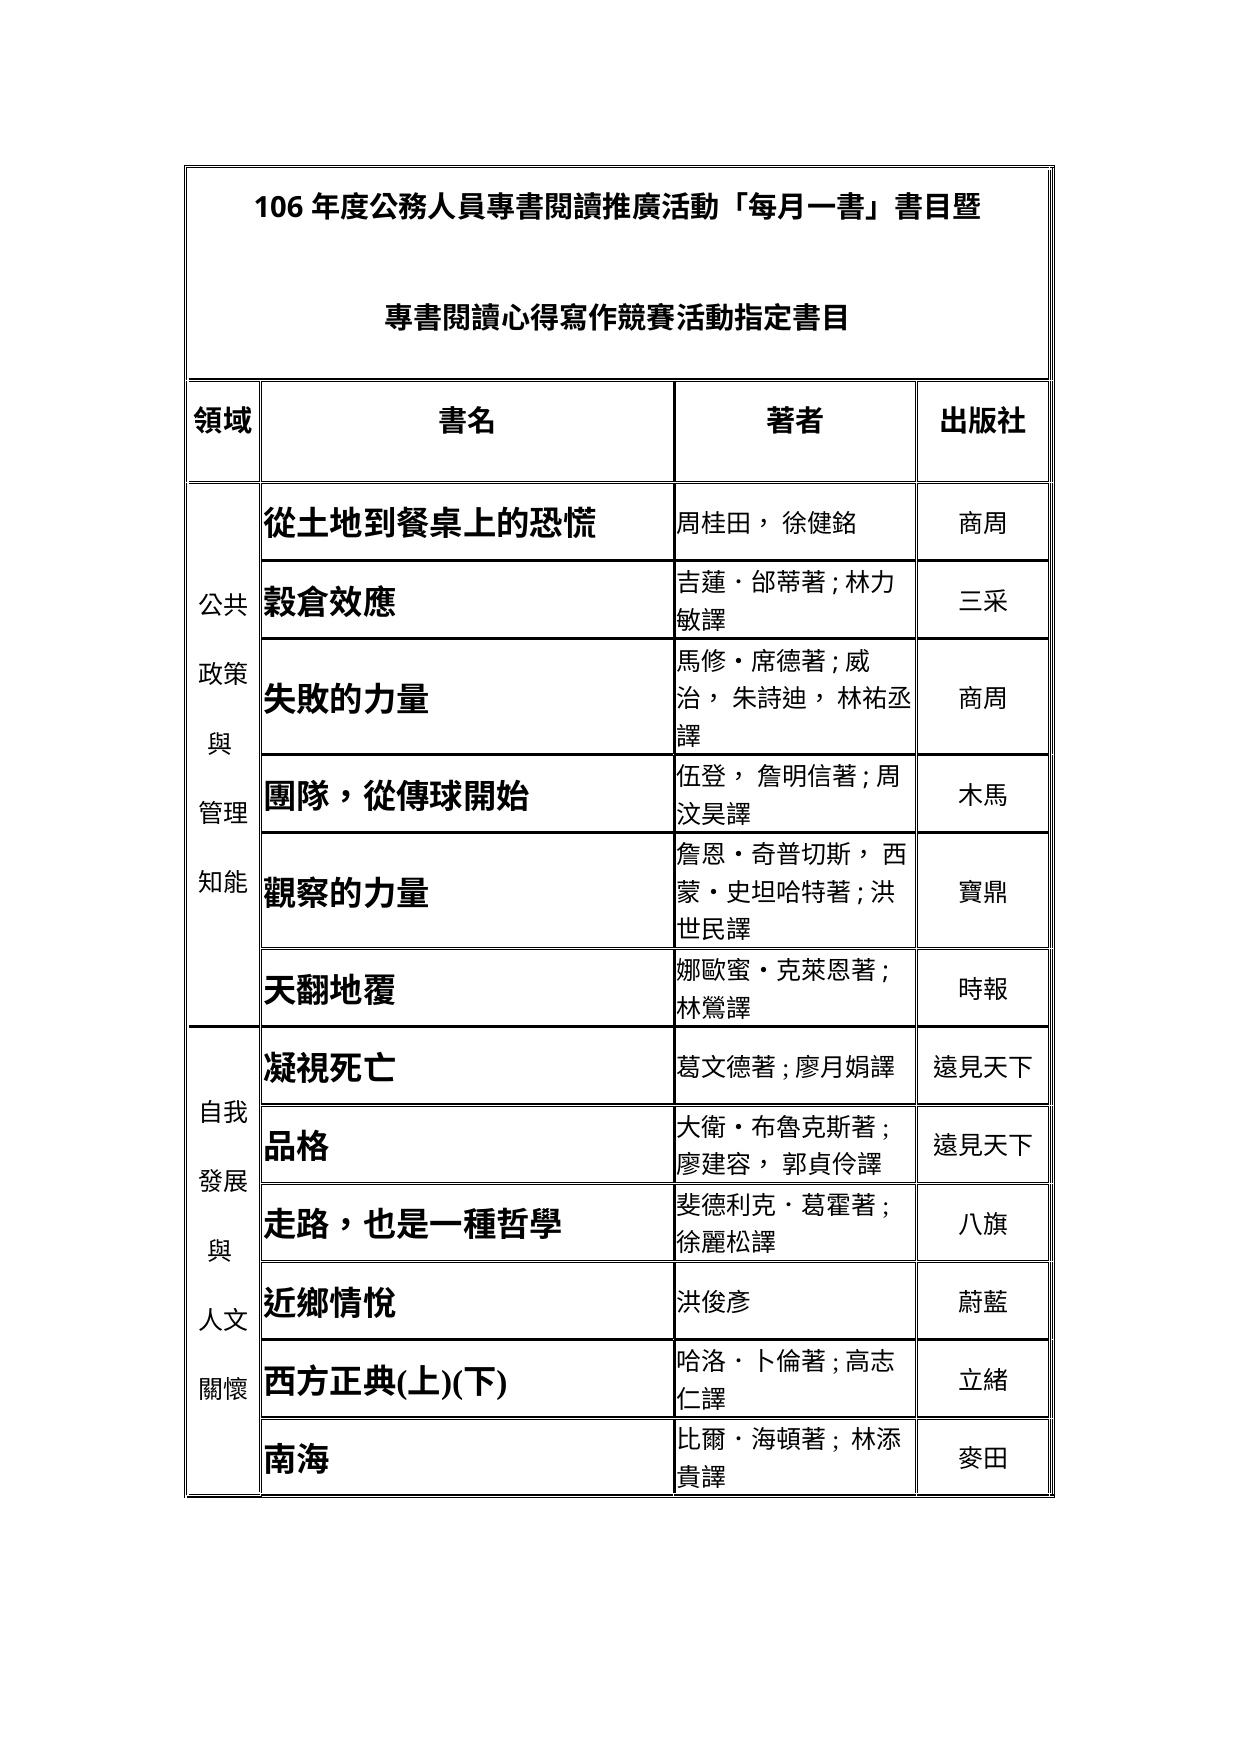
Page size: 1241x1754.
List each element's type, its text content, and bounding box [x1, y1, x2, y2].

table_header 106 年度公務人員專書閱讀推廣活動「每月一書」書目暨 專書閱讀心得寫作競賽活動指定書目 [187, 168, 1050, 378]
table_cell 三采 [918, 562, 1048, 637]
table_cell 吉蓮．邰蒂著 ; 林力敏譯 [676, 562, 915, 637]
table_cell 凝視死亡 [262, 1028, 673, 1103]
table_cell 蔚藍 [918, 1263, 1048, 1338]
table_cell 公共政策與 管理知能 [185, 481, 261, 1025]
table_cell 周桂田， 徐健銘 [676, 484, 915, 559]
table_cell 葛文德著 ; 廖月娟譯 [676, 1028, 915, 1103]
table_cell 大衛‧布魯克斯著 ; 廖建容， 郭貞伶譯 [676, 1107, 915, 1181]
table_cell 木馬 [918, 756, 1048, 831]
table_cell 寶鼎 [918, 834, 1048, 947]
table_cell 詹恩‧奇普切斯， 西蒙‧史坦哈特著 ; 洪世民譯 [676, 834, 915, 947]
table_cell 商周 [918, 484, 1048, 559]
table_cell 麥田 [916, 1420, 1050, 1494]
table_cell 哈洛．卜倫著 ; 高志仁譯 [676, 1341, 915, 1416]
table_cell 馬修‧席德著 ; 威治， 朱詩迪， 林祐丞譯 [676, 640, 915, 753]
table_cell 書名 [262, 382, 673, 481]
table_cell 失敗的力量 [262, 640, 673, 753]
table_cell 遠見天下 [918, 1107, 1048, 1181]
table_cell 團隊，從傳球開始 [262, 756, 673, 831]
table_cell 比爾．海頓著 ; 林添貴譯 [674, 1420, 916, 1494]
table_cell 走路，也是一種哲學 [262, 1185, 673, 1260]
table_cell 西方正典(上)(下) [262, 1341, 673, 1416]
table_cell 商周 [918, 640, 1048, 753]
table_cell 自我發展與 人文關懷 [187, 1025, 261, 1494]
table_cell 娜歐蜜‧克萊恩著 ; 林鶯譯 [676, 950, 915, 1025]
table_cell 近鄉情悅 [262, 1263, 673, 1338]
table_cell 伍登， 詹明信著 ; 周汶昊譯 [676, 756, 915, 831]
table_cell 品格 [262, 1107, 673, 1181]
table_cell 南海 [261, 1420, 674, 1494]
table_cell 時報 [918, 950, 1048, 1025]
table_cell 斐德利克．葛霍著 ; 徐麗松譯 [676, 1185, 915, 1260]
table_cell 穀倉效應 [262, 562, 673, 637]
table_cell 從土地到餐桌上的恐慌 [262, 484, 673, 559]
table_cell 著者 [676, 382, 915, 481]
table_cell 領域 [187, 378, 259, 481]
table_cell 遠見天下 [918, 1028, 1048, 1103]
table_cell 觀察的力量 [262, 834, 673, 947]
table_cell 洪俊彥 [676, 1263, 915, 1338]
table_cell 立緒 [918, 1341, 1048, 1416]
table_cell 出版社 [918, 382, 1048, 481]
table_cell 八旗 [918, 1185, 1048, 1260]
table_cell 天翻地覆 [262, 950, 673, 1025]
